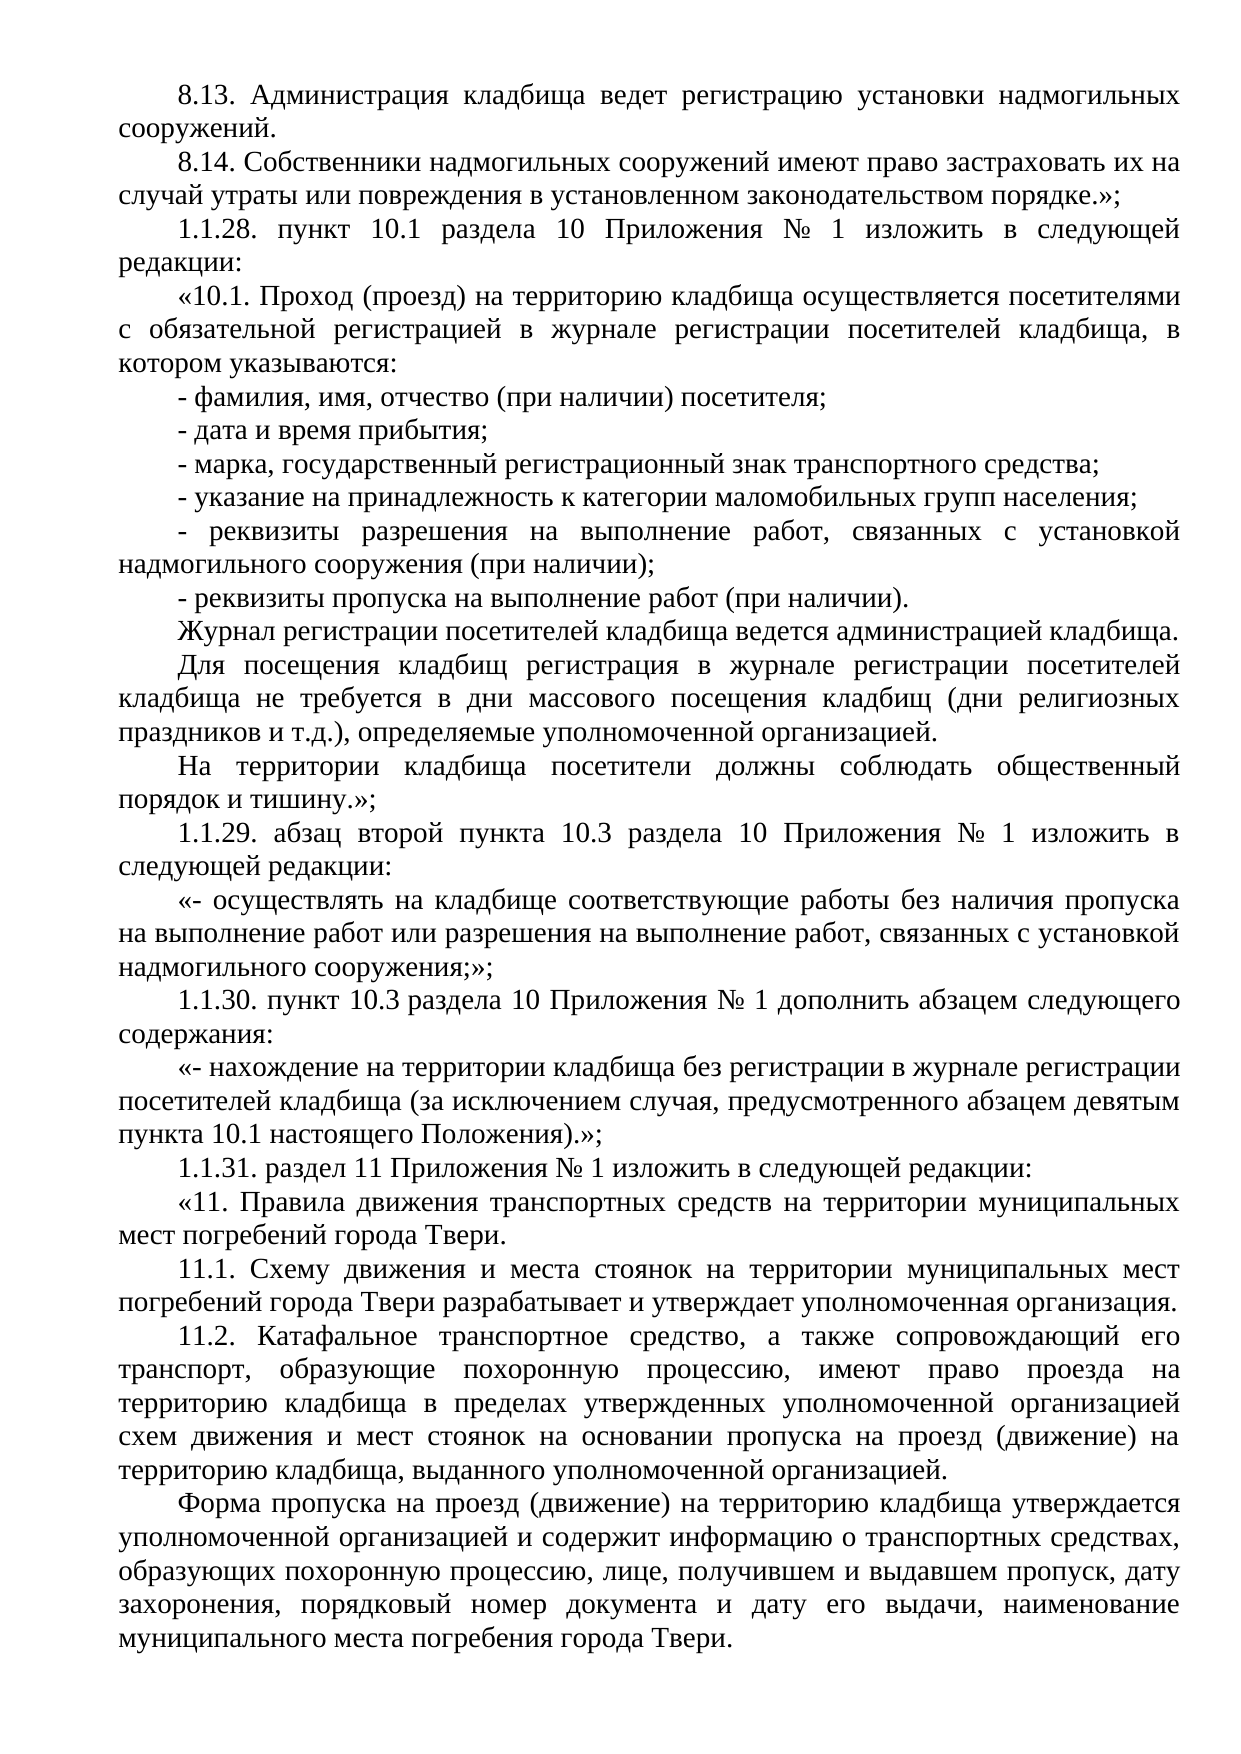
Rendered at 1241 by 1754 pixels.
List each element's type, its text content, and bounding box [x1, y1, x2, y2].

text 1.1.28. пункт 10.1 раздела 10 Приложения № 1 изложить в следующей редакции: [118, 211, 1181, 278]
text 11.1. Схему движения и места стоянок на территории муниципальных мест погребений города Твери разрабатывает и утверждает уполномоченная организация. [118, 1251, 1181, 1318]
text 11.2. Катафальное транспортное средство, а также сопровождающий его транспорт, образующие похоронную процессию, имеют право проезда на территорию кладбища в пределах утвержденных уполномоченной организацией схем движения и мест стоянок на основании пропуска на проезд (движение) на территорию кладбища, выданного уполномоченной организацией. [118, 1318, 1181, 1486]
text Для посещения кладбищ регистрация в журнале регистрации посетителей кладбища не требуется в дни массового посещения кладбищ (дни религиозных праздников и т.д.), определяемые уполномоченной организацией. [118, 647, 1181, 748]
text «10.1. Проход (проезд) на территорию кладбища осуществляется посетителями с обязательной регистрацией в журнале регистрации посетителей кладбища, в котором указываются: [118, 278, 1181, 379]
text 1.1.29. абзац второй пункта 10.3 раздела 10 Приложения № 1 изложить в следующей редакции: [118, 815, 1181, 882]
text - фамилия, имя, отчество (при наличии) посетителя; [118, 379, 1181, 412]
text 8.13. Администрация кладбища ведет регистрацию установки надмогильных сооружений. [118, 77, 1181, 144]
text «- осуществлять на кладбище соответствующие работы без наличия пропуска на выполнение работ или разрешения на выполнение работ, связанных с установкой надмогильного сооружения;»; [118, 882, 1181, 982]
text - дата и время прибытия; [118, 412, 1181, 446]
text Журнал регистрации посетителей кладбища ведется администрацией кладбища. [118, 613, 1181, 647]
text «- нахождение на территории кладбища без регистрации в журнале регистрации посетителей кладбища (за исключением случая, предусмотренного абзацем девятым пункта 10.1 настоящего Положения).»; [118, 1049, 1181, 1150]
text На территории кладбища посетители должны соблюдать общественный порядок и тишину.»; [118, 748, 1181, 815]
text «11. Правила движения транспортных средств на территории муниципальных мест погребений города Твери. [118, 1184, 1181, 1251]
text - марка, государственный регистрационный знак транспортного средства; [118, 446, 1181, 479]
text - указание на принадлежность к категории маломобильных групп населения; [118, 479, 1181, 513]
text 8.14. Собственники надмогильных сооружений имеют право застраховать их на случай утраты или повреждения в установленном законодательством порядке.»; [118, 144, 1181, 211]
text - реквизиты пропуска на выполнение работ (при наличии). [118, 580, 1181, 613]
text 1.1.30. пункт 10.3 раздела 10 Приложения № 1 дополнить абзацем следующего содержания: [118, 982, 1181, 1049]
text - реквизиты разрешения на выполнение работ, связанных с установкой надмогильного сооружения (при наличии); [118, 513, 1181, 580]
text 1.1.31. раздел 11 Приложения № 1 изложить в следующей редакции: [118, 1150, 1181, 1184]
text Форма пропуска на проезд (движение) на территорию кладбища утверждается уполномоченной организацией и содержит информацию о транспортных средствах, образующих похоронную процессию, лице, получившем и выдавшем пропуск, дату захоронения, порядковый номер документа и дату его выдачи, наименование муниципального места погребения города Твери. [118, 1486, 1181, 1653]
